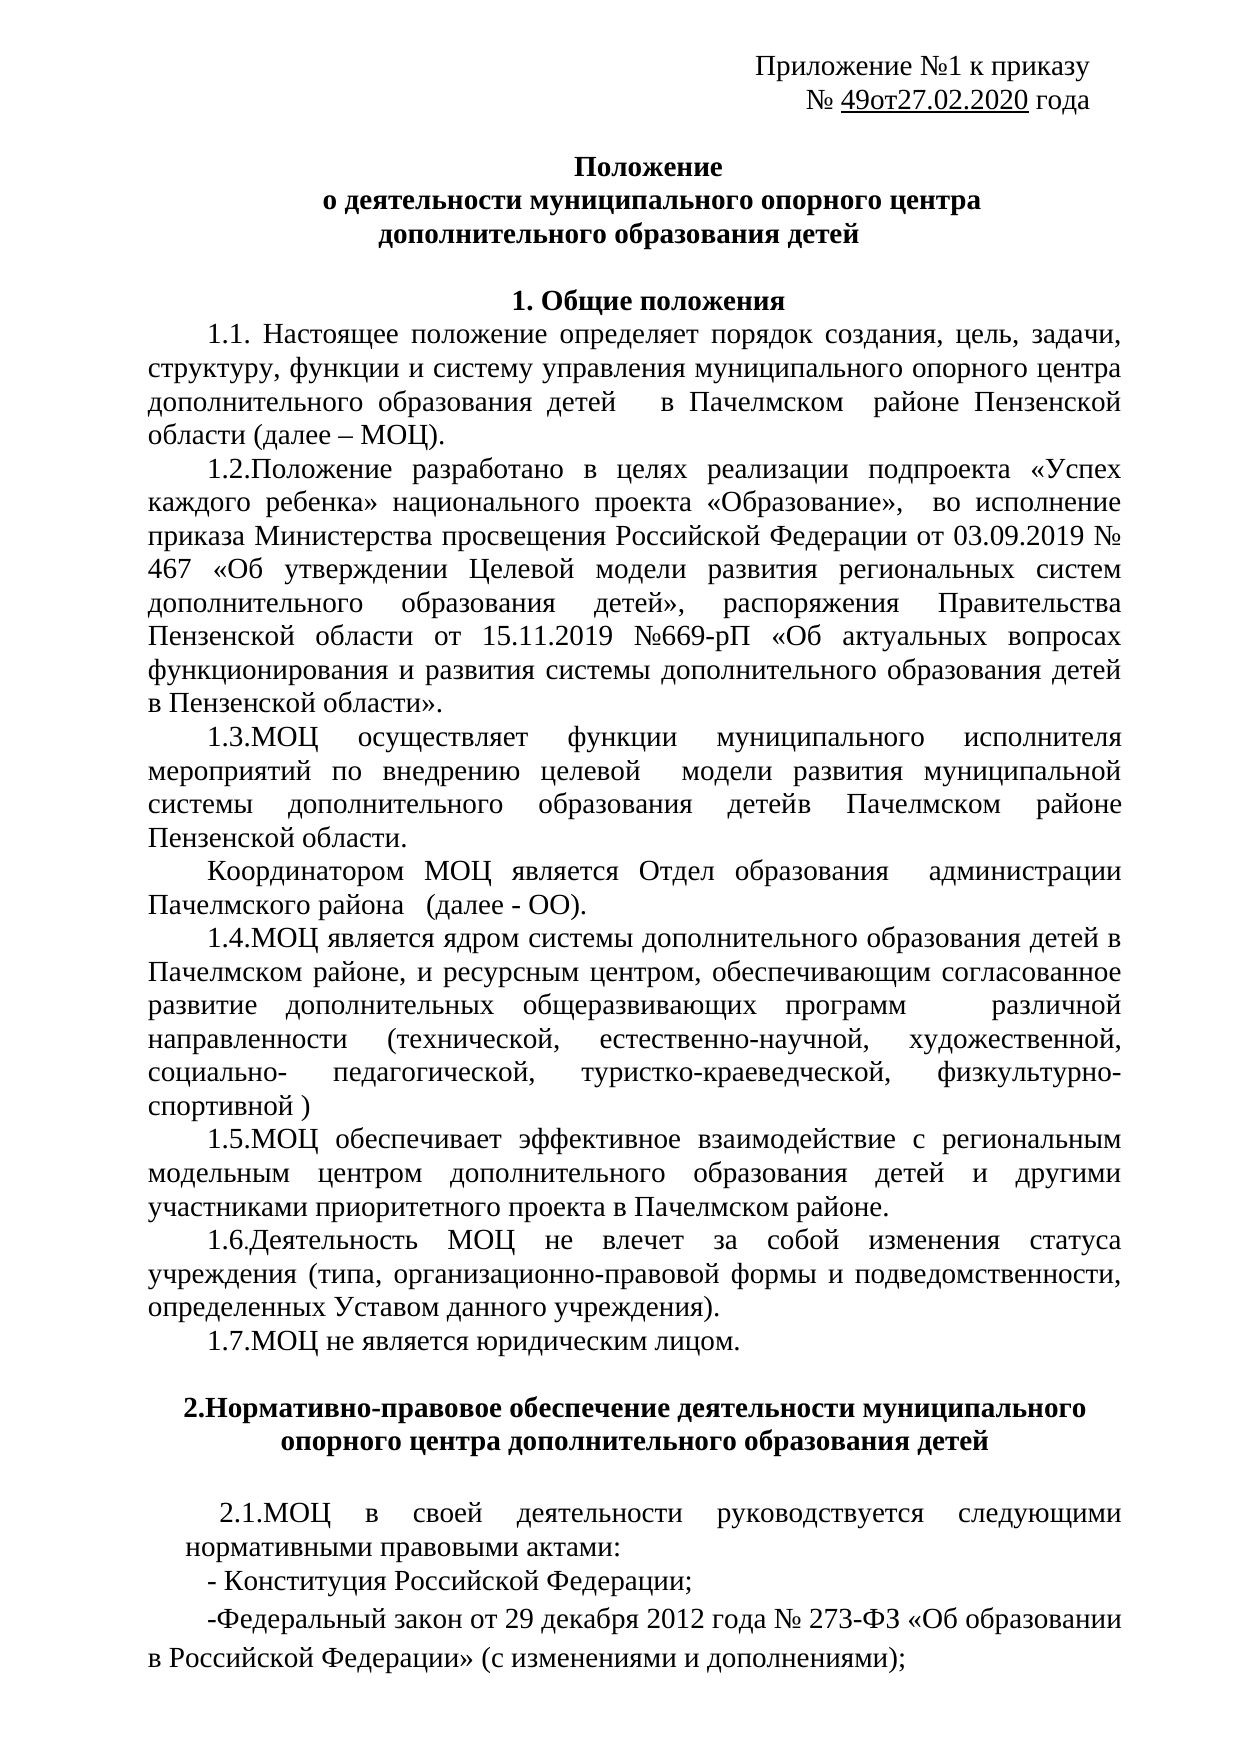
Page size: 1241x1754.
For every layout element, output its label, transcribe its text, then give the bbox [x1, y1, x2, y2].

text 1.1. Настоящее положение определяет порядок создания, цель, задачи, структуру, функции и систему управления муниципального опорного центра дополнительного образования детей в Пачелмском районе Пензенской области (далее – МОЦ). [148, 317, 1122, 451]
text 2.Нормативно-правовое обеспечение деятельности муниципального опорного центра дополнительного образования детей [148, 1390, 1122, 1457]
text Приложение №1 к приказу [148, 48, 1090, 82]
text № 49от27.02.2020 года [148, 82, 1090, 115]
text 1. Общие положения [148, 283, 1090, 317]
text 1.3.МОЦ осуществляет функции муниципального исполнителя мероприятий по внедрению целевой модели развития муниципальной системы дополнительного образования детейв Пачелмском районе Пензенской области. [148, 719, 1122, 853]
text Координатором МОЦ является Отдел образования администрации Пачелмского района (далее - ОО). [148, 853, 1122, 920]
text Положение [148, 149, 1090, 182]
text 2.1.МОЦ в своей деятельности руководствуется следующими нормативными правовыми актами: [185, 1496, 1122, 1563]
text 1.7.МОЦ не является юридическим лицом. [148, 1323, 1122, 1356]
text о деятельности муниципального опорного центра дополнительного образования детей [148, 182, 1090, 249]
text - Конституция Российской Федерации; [148, 1563, 1122, 1596]
text 1.2.Положение разработано в целях реализации подпроекта «Успех каждого ребенка» национального проекта «Образование», во исполнение приказа Министерства просвещения Российской Федерации от 03.09.2019 № 467 «Об утверждении Целевой модели развития региональных систем дополнительного образования детей», распоряжения Правительства Пензенской области от 15.11.2019 №669-рП «Об актуальных вопросах функционирования и развития системы дополнительного образования детей в Пензенской области». [148, 451, 1122, 719]
text 1.6.Деятельность МОЦ не влечет за собой изменения статуса учреждения (типа, организационно-правовой формы и подведомственности, определенных Уставом данного учреждения). [148, 1222, 1122, 1323]
text 1.4.МОЦ является ядром системы дополнительного образования детей в Пачелмском районе, и ресурсным центром, обеспечивающим согласованное развитие дополнительных общеразвивающих программ различной направленности (технической, естественно-научной, художественной, социально- педагогической, туристко-краеведческой, физкультурно-спортивной ) [148, 920, 1122, 1122]
text 1.5.МОЦ обеспечивает эффективное взаимодействие с региональным модельным центром дополнительного образования детей и другими участниками приоритетного проекта в Пачелмском районе. [148, 1122, 1122, 1222]
text -Федеральный закон от 29 декабря 2012 года № 273-ФЗ «Об образовании в Российской Федерации» (с изменениями и дополнениями); [148, 1601, 1122, 1673]
